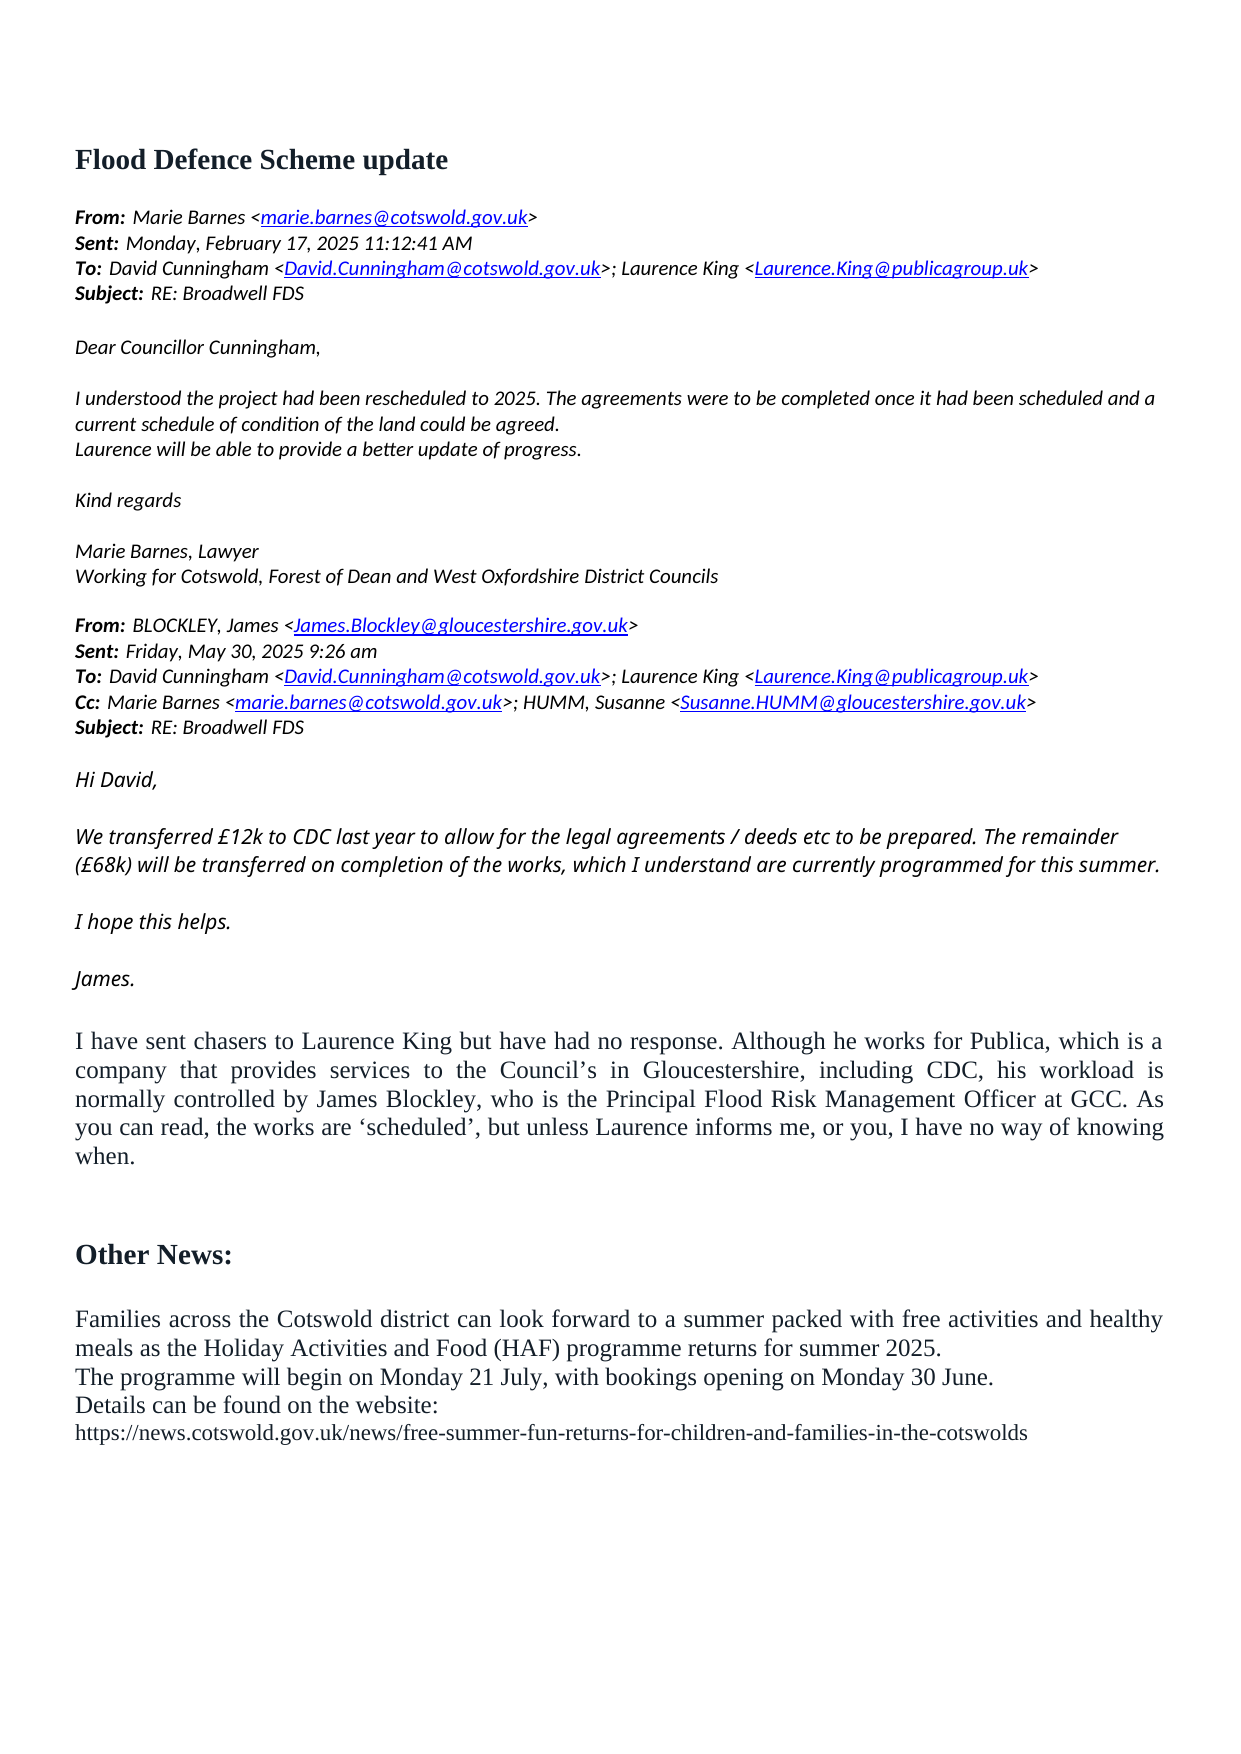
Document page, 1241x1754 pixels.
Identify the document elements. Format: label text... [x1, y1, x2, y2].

text The programme will begin on Monday 21 July, with bookings opening on Monday 30 June. [75, 1362, 1165, 1390]
text Laurence will be able to provide a better update of progress. [75, 436, 1165, 462]
text From: BLOCKLEY, James <James.Blockley@gloucestershire.gov.uk> Sent: Friday, May 30, 2025 9:26 am To: David Cunningham <David.Cunningham@cotswold.gov.uk>; Laurence King <Laurence.King@publicagroup.uk> Cc: Marie Barnes <marie.barnes@cotswold.gov.uk>; HUMM, Susanne <Susanne.HUMM@gloucestershire.gov.uk> Subject: RE: Broadwell FDS [75, 613, 1165, 740]
text Hi David, [75, 765, 1165, 794]
text Details can be found on the website: [75, 1390, 1165, 1419]
text James. [75, 964, 1165, 993]
text Working for Cotswold, Forest of Dean and West Oxfordshire District Councils [75, 563, 1165, 589]
text I have sent chasers to Laurence King but have had no response. Although he works for Publica, which is a company that provides services to the Council’s in Gloucestershire, including CDC, his workload is normally controlled by James Blockley, who is the Principal Flood Risk Management Officer at GCC. As you can read, the works are ‘scheduled’, but unless Laurence informs me, or you, I have no way of knowing when. [75, 1026, 1165, 1170]
text I hope this helps. [75, 907, 1165, 936]
text Marie Barnes, Lawyer [75, 538, 1165, 563]
text We transferred £12k to CDC last year to allow for the legal agreements / deeds etc to be prepared. The remainder (£68k) will be transferred on completion of the works, which I understand are currently programmed for this summer. [75, 822, 1165, 879]
text From: Marie Barnes <marie.barnes@cotswold.gov.uk> Sent: Monday, February 17, 2025 11:12:41 AM To: David Cunningham <David.Cunningham@cotswold.gov.uk>; Laurence King <Laurence.King@publicagroup.uk> Subject: RE: Broadwell FDS [75, 204, 1165, 306]
text https://news.cotswold.gov.uk/news/free-summer-fun-returns-for-children-and-families-in-the-cotswolds [75, 1419, 1165, 1446]
text Families across the Cotswold district can look forward to a summer packed with free activities and healthy meals as the Holiday Activities and Food (HAF) programme returns for summer 2025. [75, 1304, 1165, 1362]
text Other News: [75, 1237, 1165, 1271]
text I understood the project had been rescheduled to 2025. The agreements were to be completed once it had been scheduled and a current schedule of condition of the land could be agreed. [75, 385, 1165, 436]
text Kind regards [75, 487, 1165, 512]
text Flood Defence Scheme update [75, 142, 1165, 176]
text Dear Councillor Cunningham, [75, 334, 1165, 360]
